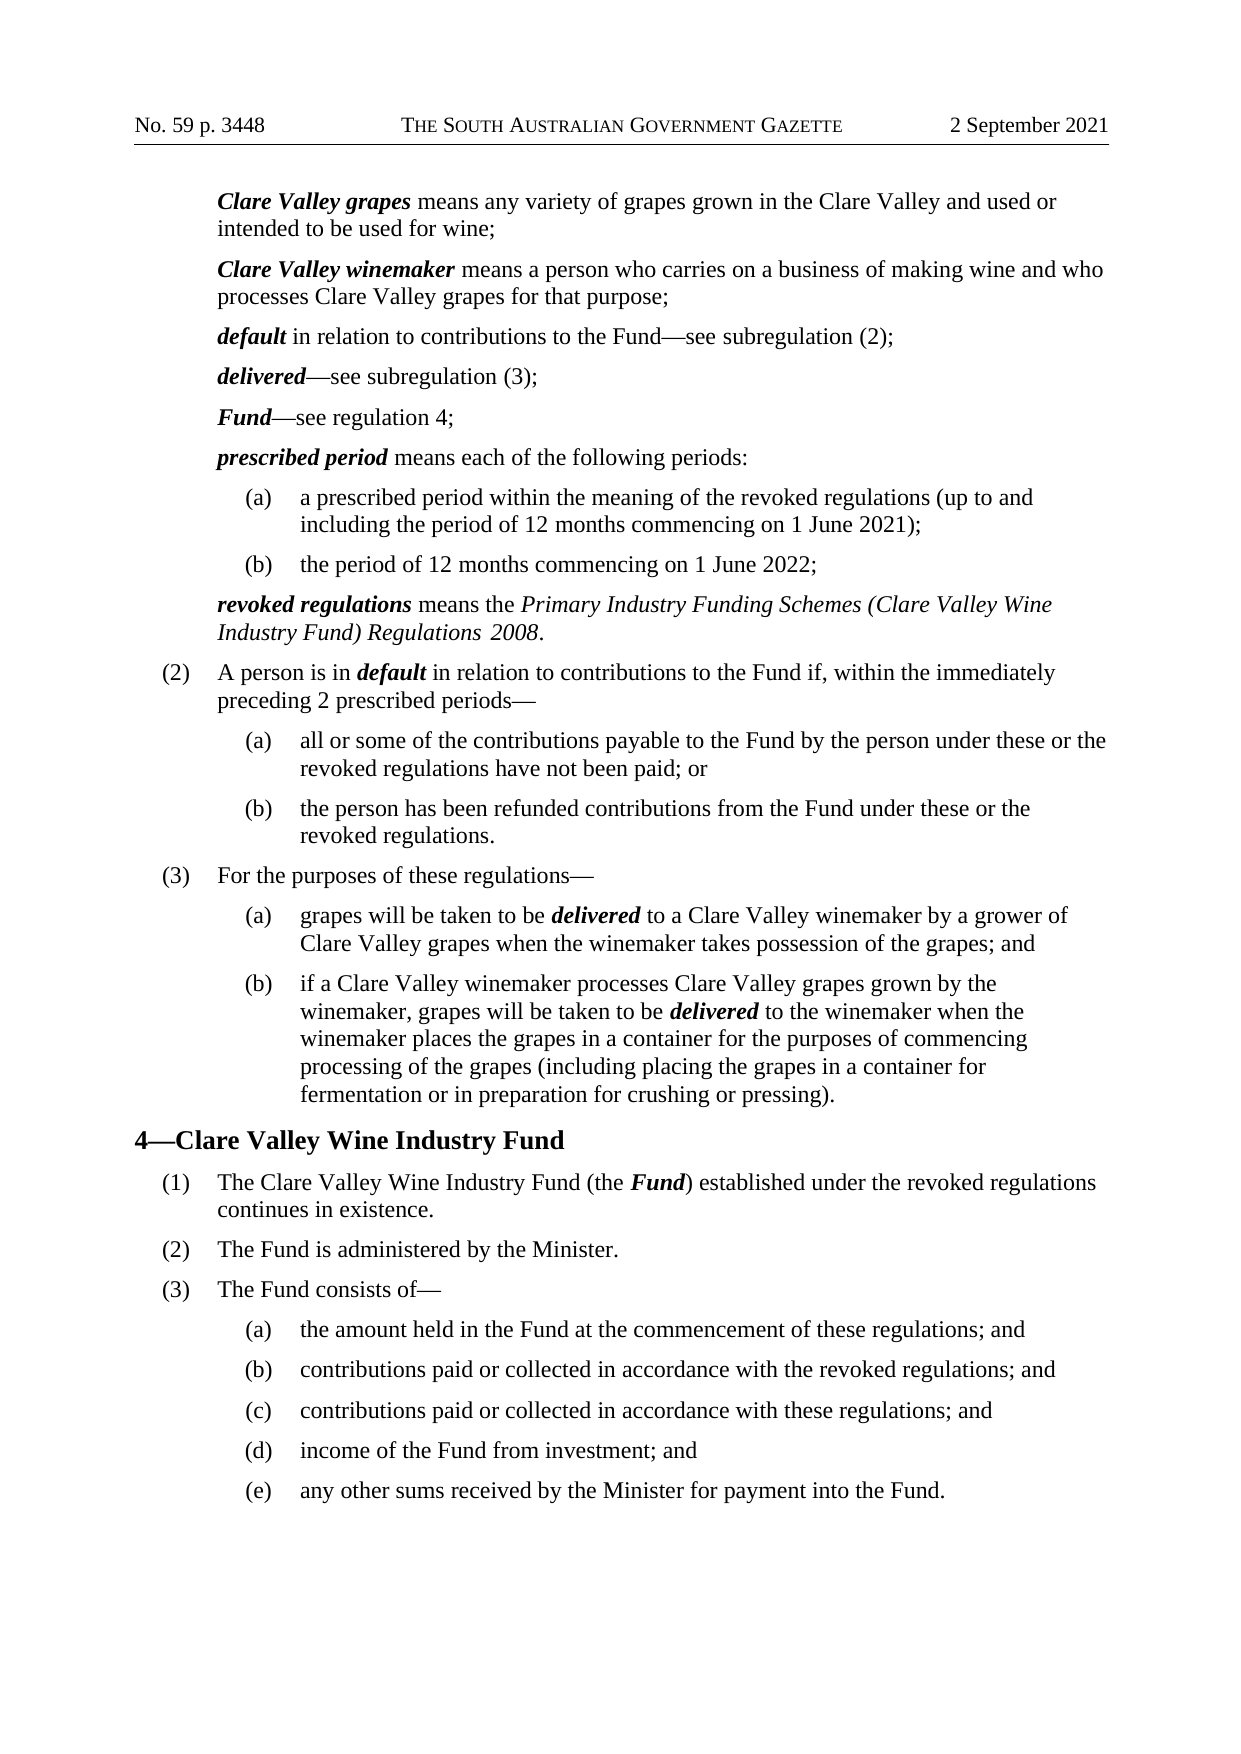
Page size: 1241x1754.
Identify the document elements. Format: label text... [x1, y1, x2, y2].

text (a) a prescribed period within the meaning of the revoked regulations (up to and including the period of 12 months commencing on 1 June 2021); [217, 483, 1109, 538]
text (b) contributions paid or collected in accordance with the revoked regulations; and [217, 1356, 1109, 1383]
text (2) A person is in default in relation to contributions to the Fund if, within the immediately preceding 2 prescribed periods— [134, 658, 1109, 713]
text default in relation to contributions to the Fund—see subregulation (2); [217, 322, 1109, 350]
text (a) grapes will be taken to be delivered to a Clare Valley winemaker by a grower of Clare Valley grapes when the winemaker takes possession of the grapes; and [217, 901, 1109, 957]
text (e) any other sums received by the Minister for payment into the Fund. [217, 1476, 1109, 1503]
text (1) The Clare Valley Wine Industry Fund (the Fund) established under the revoked regulations continues in existence. [134, 1167, 1109, 1223]
text (2) The Fund is administered by the Minister. [134, 1235, 1109, 1263]
text (a) the amount held in the Fund at the commencement of these regulations; and [217, 1315, 1109, 1343]
text (3) The Fund consists of— [134, 1275, 1109, 1303]
text Clare Valley grapes means any variety of grapes grown in the Clare Valley and used or intended to be used for wine; [217, 187, 1109, 242]
text (c) contributions paid or collected in accordance with these regulations; and [217, 1396, 1109, 1423]
text (d) income of the Fund from investment; and [217, 1436, 1109, 1463]
text (b) the person has been refunded contributions from the Fund under these or the revoked regulations. [217, 794, 1109, 849]
text (b) the period of 12 months commencing on 1 June 2022; [217, 550, 1109, 578]
text (b) if a Clare Valley winemaker processes Clare Valley grapes grown by the winemaker, grapes will be taken to be delivered to the winemaker when the winemaker places the grapes in a container for the purposes of commencing processing of the grapes (including placing the grapes in a container for fermentation or in preparation for crushing or pressing). [217, 969, 1109, 1107]
text prescribed period means each of the following periods: [217, 443, 1109, 470]
text (3) For the purposes of these regulations— [134, 861, 1109, 889]
text 4—Clare Valley Wine Industry Fund [134, 1124, 1109, 1155]
text Fund—see regulation 4; [217, 402, 1109, 430]
text revoked regulations means the Primary Industry Funding Schemes (Clare Valley Wine Industry Fund) Regulations 2008. [217, 591, 1109, 646]
text (a) all or some of the contributions payable to the Fund by the person under these or the revoked regulations have not been paid; or [217, 726, 1109, 781]
text Clare Valley winemaker means a person who carries on a business of making wine and who processes Clare Valley grapes for that purpose; [217, 254, 1109, 310]
text delivered—see subregulation (3); [217, 362, 1109, 390]
